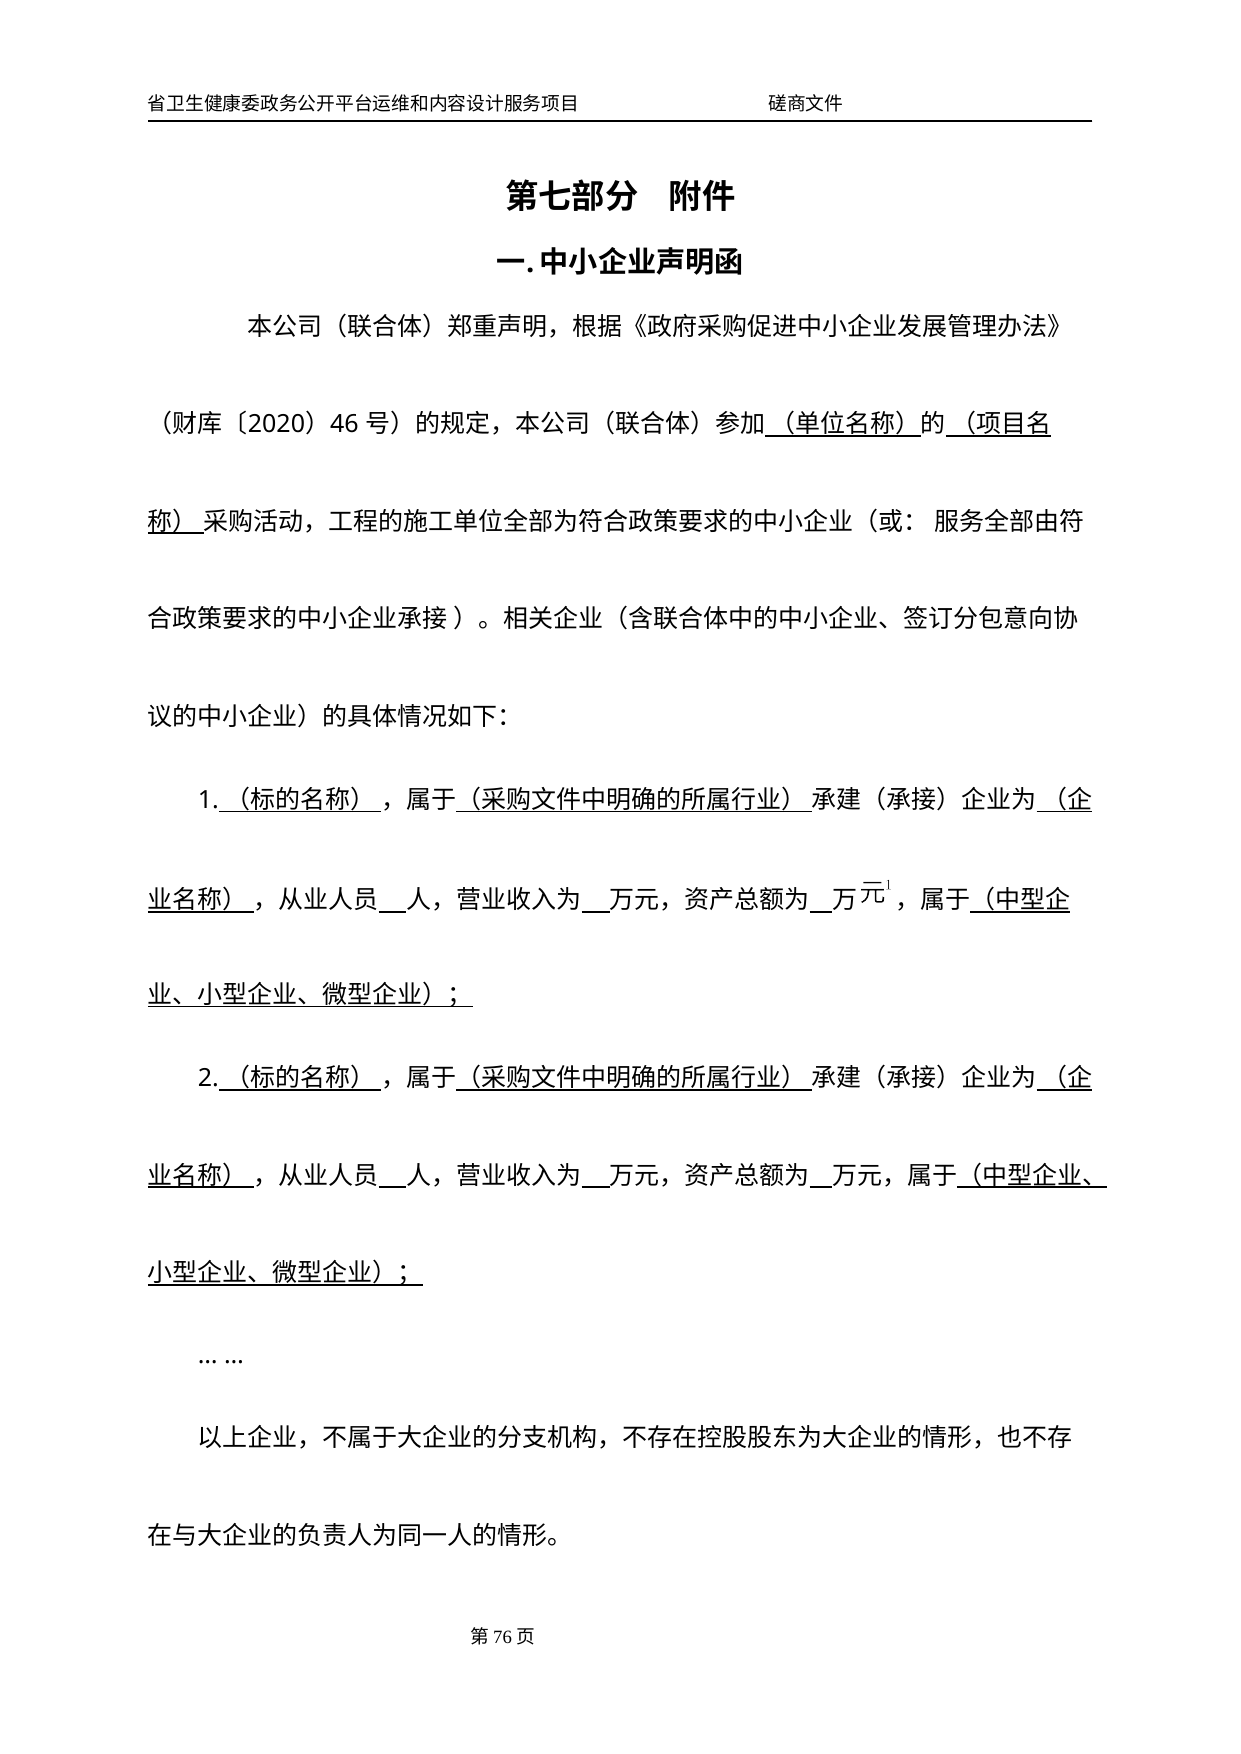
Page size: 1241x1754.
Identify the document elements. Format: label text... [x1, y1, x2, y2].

text 本公司（联合体）郑重声明，根据《政府采购促进中小企业发展管理办法》（财库〔2020）46 号）的规定，本公司（联合体）参加 （单位名称）的 （项目名称） 采购活动，工程的施工单位全部为符合政策要求的中小企业（或： 服务全部由符合政策要求的中小企业承接 ）。相关企业（含联合体中的中小企业、签订分包意向协议的中小企业）的具体情况如下： [148, 292, 1092, 747]
text 一. 中小企业声明函 [148, 227, 1092, 292]
text 第七部分 附件 [148, 162, 1092, 227]
text 以上企业，不属于大企业的分支机构，不存在控股股东为大企业的情形，也不存在与大企业的负责人为同一人的情形。 [148, 1403, 1092, 1566]
text 2. （标的名称） ，属于（采购文件中明确的所属行业） 承建（承接）企业为 （企业名称） ，从业人员 人，营业收入为 万元，资产总额为 万元，属于（中型企业、小型企业、微型企业）； [148, 1043, 1092, 1303]
text 1. （标的名称） ，属于（采购文件中明确的所属行业） 承建（承接）企业为 （企业名称） ，从业人员 人，营业收入为 万元，资产总额为 万，属于（中型企业、小型企业、微型企业）； [148, 765, 1092, 1025]
text … … [148, 1321, 1092, 1386]
